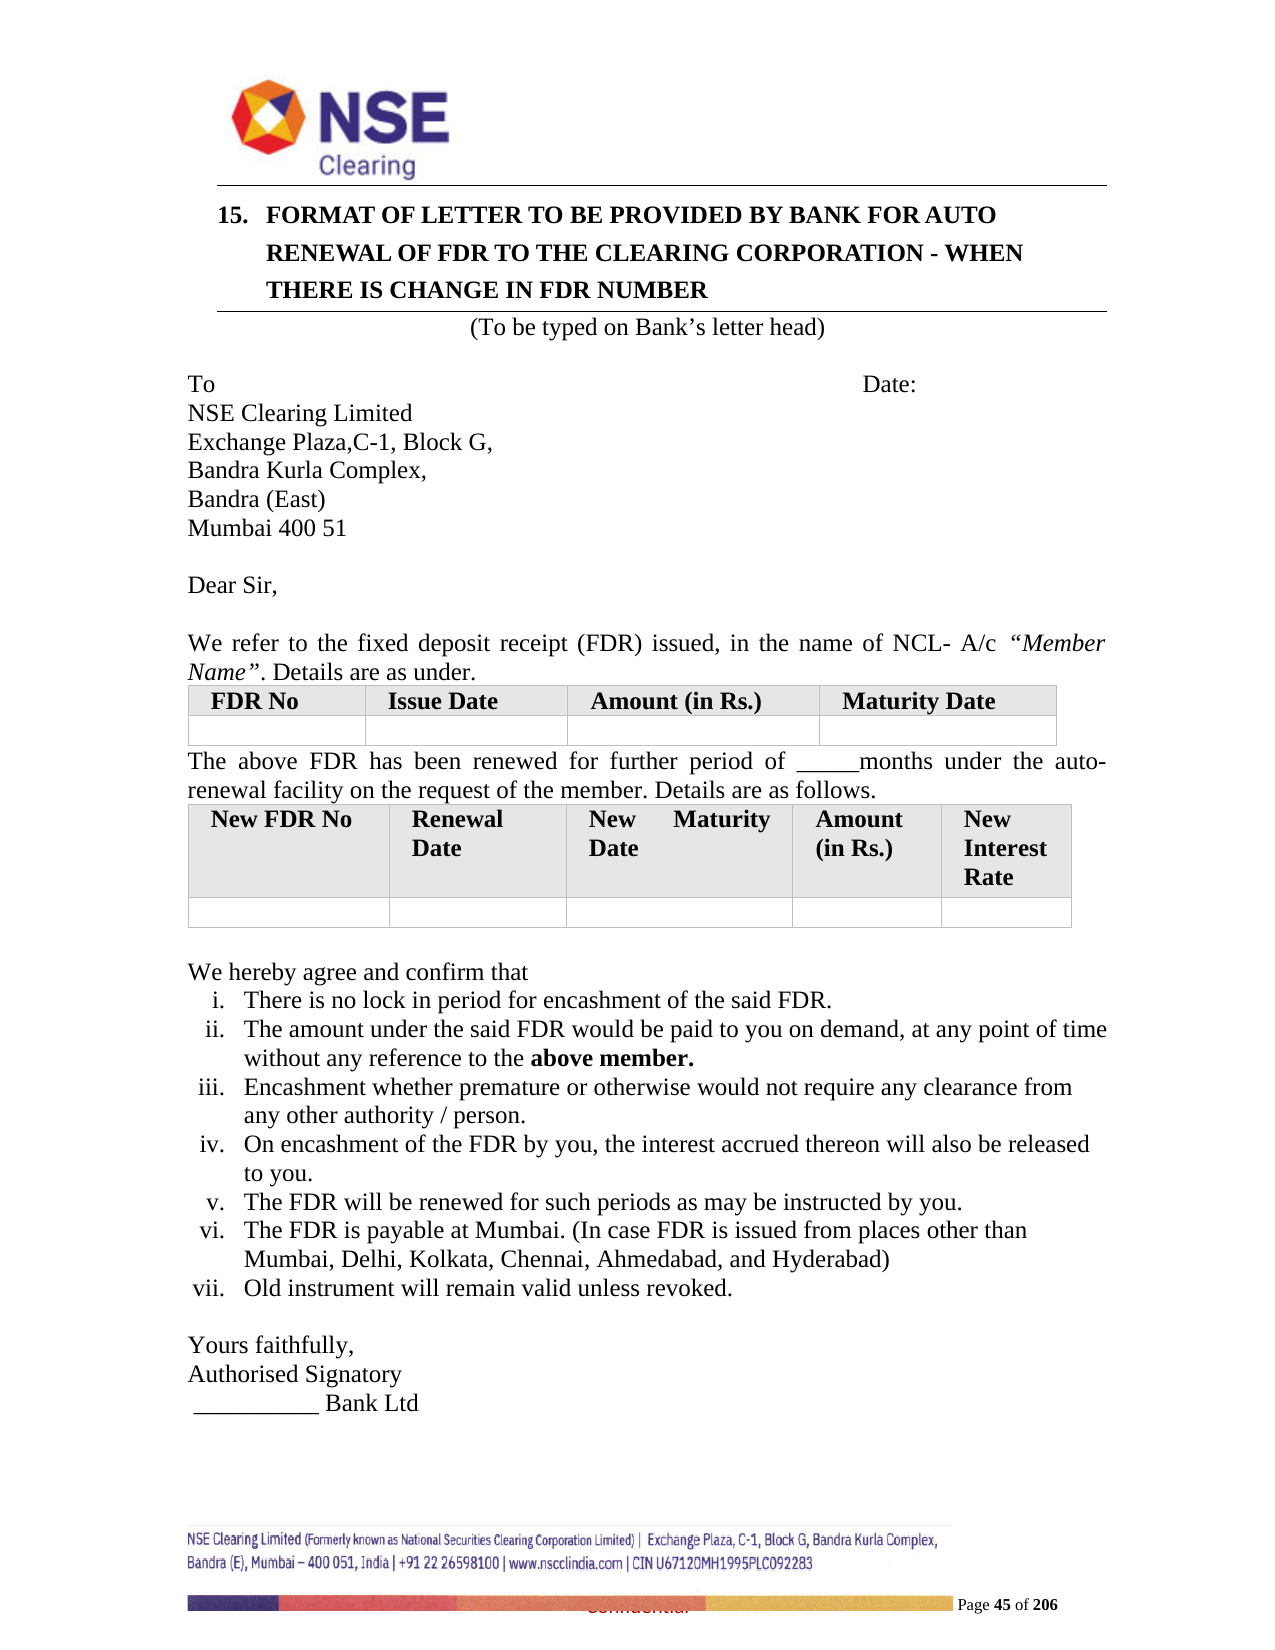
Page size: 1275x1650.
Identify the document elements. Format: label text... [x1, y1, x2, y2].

text Authorised Signatory [187, 1359, 1107, 1388]
text The above FDR has been renewed for further period of _____months under the auto-renewal facility on the request of the member. Details are as follows. [187, 746, 1107, 803]
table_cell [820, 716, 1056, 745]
list The amount under the said FDR would be paid to you on demand, at any point of time without any reference to the above member. [225, 1014, 1107, 1072]
text Mumbai 400 51 [187, 513, 1107, 542]
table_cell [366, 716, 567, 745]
list The FDR will be renewed for such periods as may be instructed by you. [225, 1187, 1107, 1216]
text Dear Sir, [187, 570, 1107, 599]
picture [187, 75, 493, 185]
text __________ Bank Ltd [187, 1388, 1107, 1417]
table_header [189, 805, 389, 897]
text Yours faithfully, [187, 1331, 1107, 1359]
subtitle Format of letter to be provided by Bank for Auto renewal of FDR to the Clearing Corporation - when there is change in FDR number [217, 186, 1107, 311]
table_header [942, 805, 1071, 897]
text Bandra (East) [187, 484, 1107, 513]
text NSE Clearing Limited [187, 398, 1107, 427]
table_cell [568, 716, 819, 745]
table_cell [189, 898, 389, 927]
text Bandra Kurla Complex, [187, 455, 1107, 484]
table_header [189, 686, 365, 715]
list Old instrument will remain valid unless revoked. [225, 1273, 1107, 1302]
picture [187, 1525, 954, 1611]
list Encashment whether premature or otherwise would not require any clearance from any other authority / person. [225, 1072, 1107, 1129]
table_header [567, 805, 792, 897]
text We refer to the fixed deposit receipt (FDR) issued, in the name of NCL- A/c “Member Name”. Details are as under. [187, 628, 1107, 685]
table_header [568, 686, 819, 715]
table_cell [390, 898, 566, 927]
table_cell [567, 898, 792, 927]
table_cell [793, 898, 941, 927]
list On encashment of the FDR by you, the interest accrued thereon will also be released to you. [225, 1129, 1107, 1187]
text To Date: [187, 369, 1107, 398]
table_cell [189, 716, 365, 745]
text Exchange Plaza,C-1, Block G, [187, 427, 1107, 455]
text We hereby agree and confirm that [187, 957, 1107, 986]
list There is no lock in period for encashment of the said FDR. [225, 986, 1107, 1014]
list The FDR is payable at Mumbai. (In case FDR is issued from places other than Mumbai, Delhi, Kolkata, Chennai, Ahmedabad, and Hyderabad) [225, 1216, 1107, 1273]
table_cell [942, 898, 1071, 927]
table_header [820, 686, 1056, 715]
text (To be typed on Bank’s letter head) [187, 312, 1107, 340]
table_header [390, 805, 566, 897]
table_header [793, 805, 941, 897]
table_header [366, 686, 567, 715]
